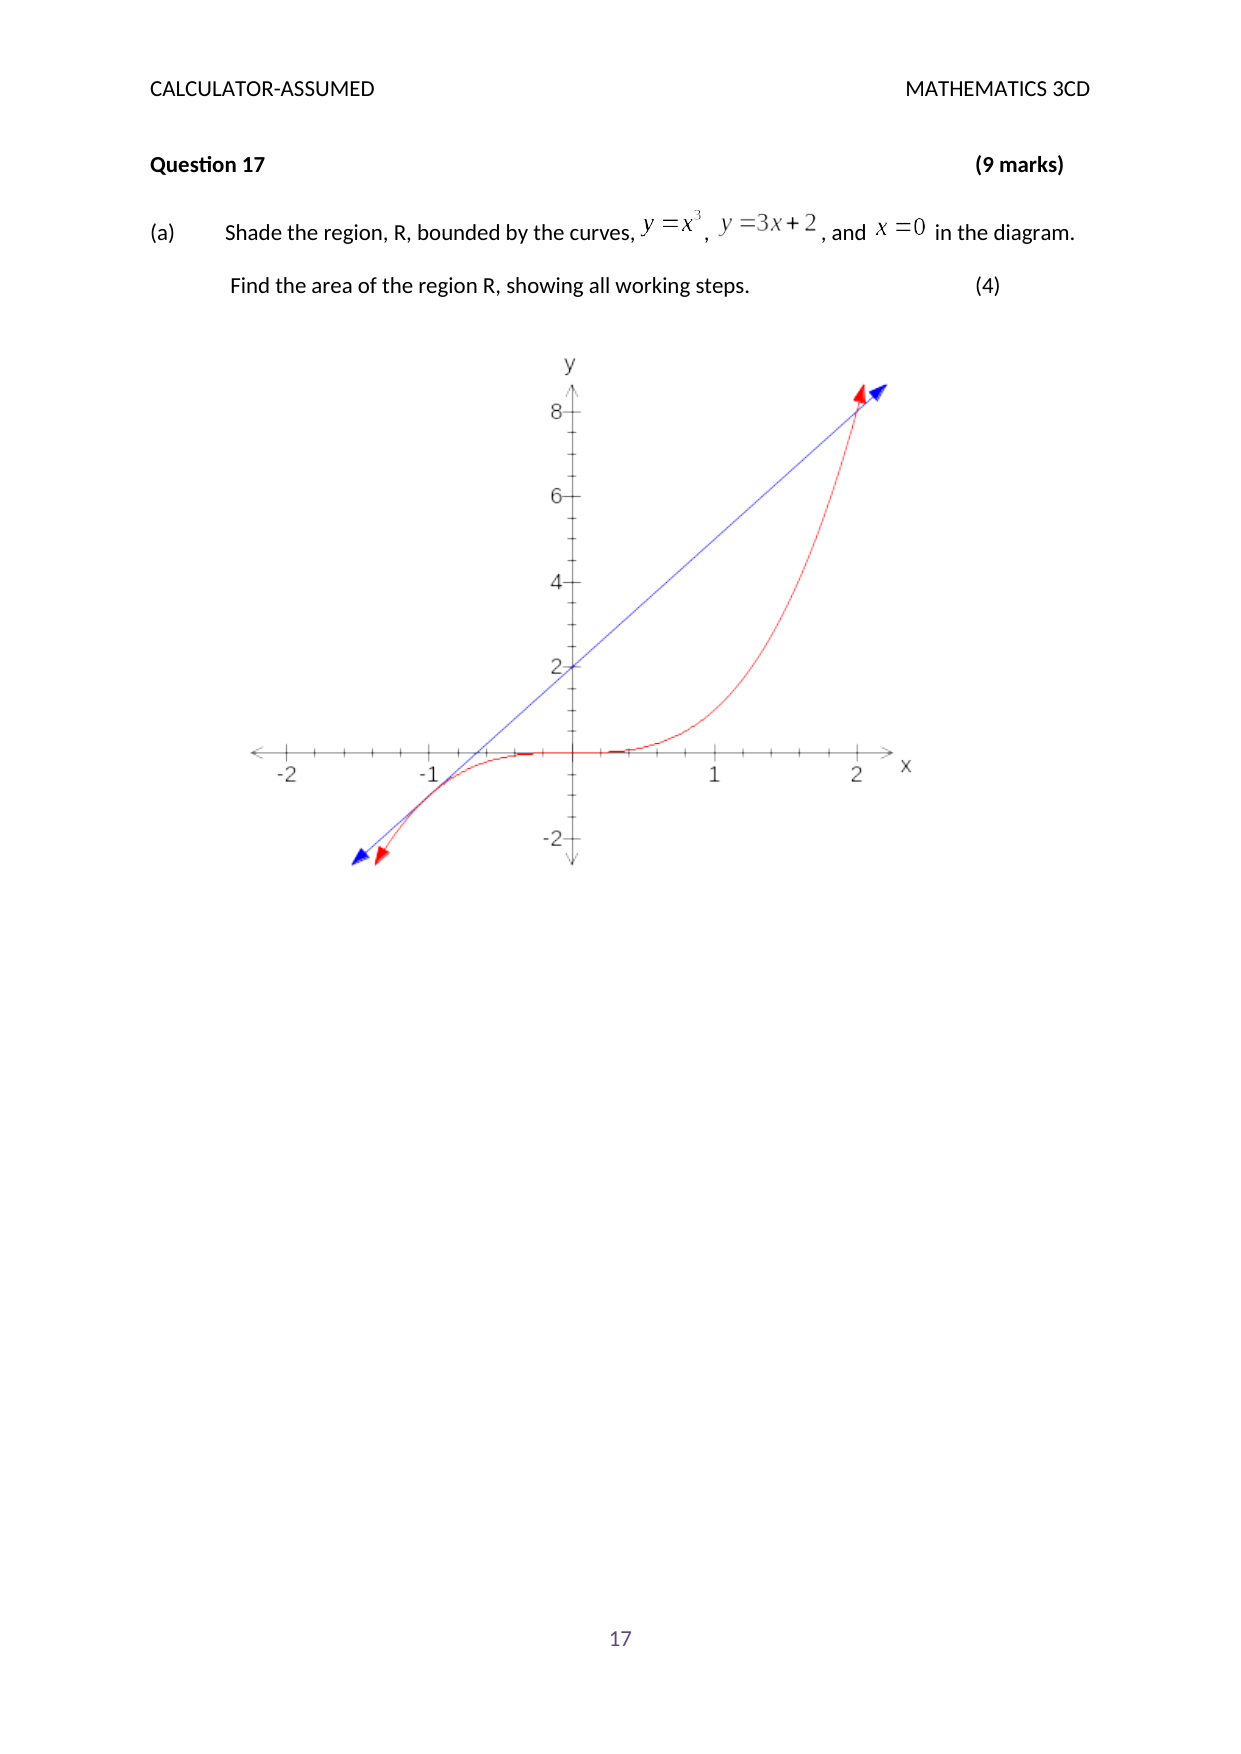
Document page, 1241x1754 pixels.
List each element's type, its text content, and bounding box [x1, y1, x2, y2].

text Question 17 (9 marks) [150, 150, 1090, 178]
text (a) Shade the region, R, bounded by the curves,, , and in the diagram. [150, 203, 1090, 246]
text Find the area of the region R, showing all working steps. (4) [225, 271, 1090, 299]
